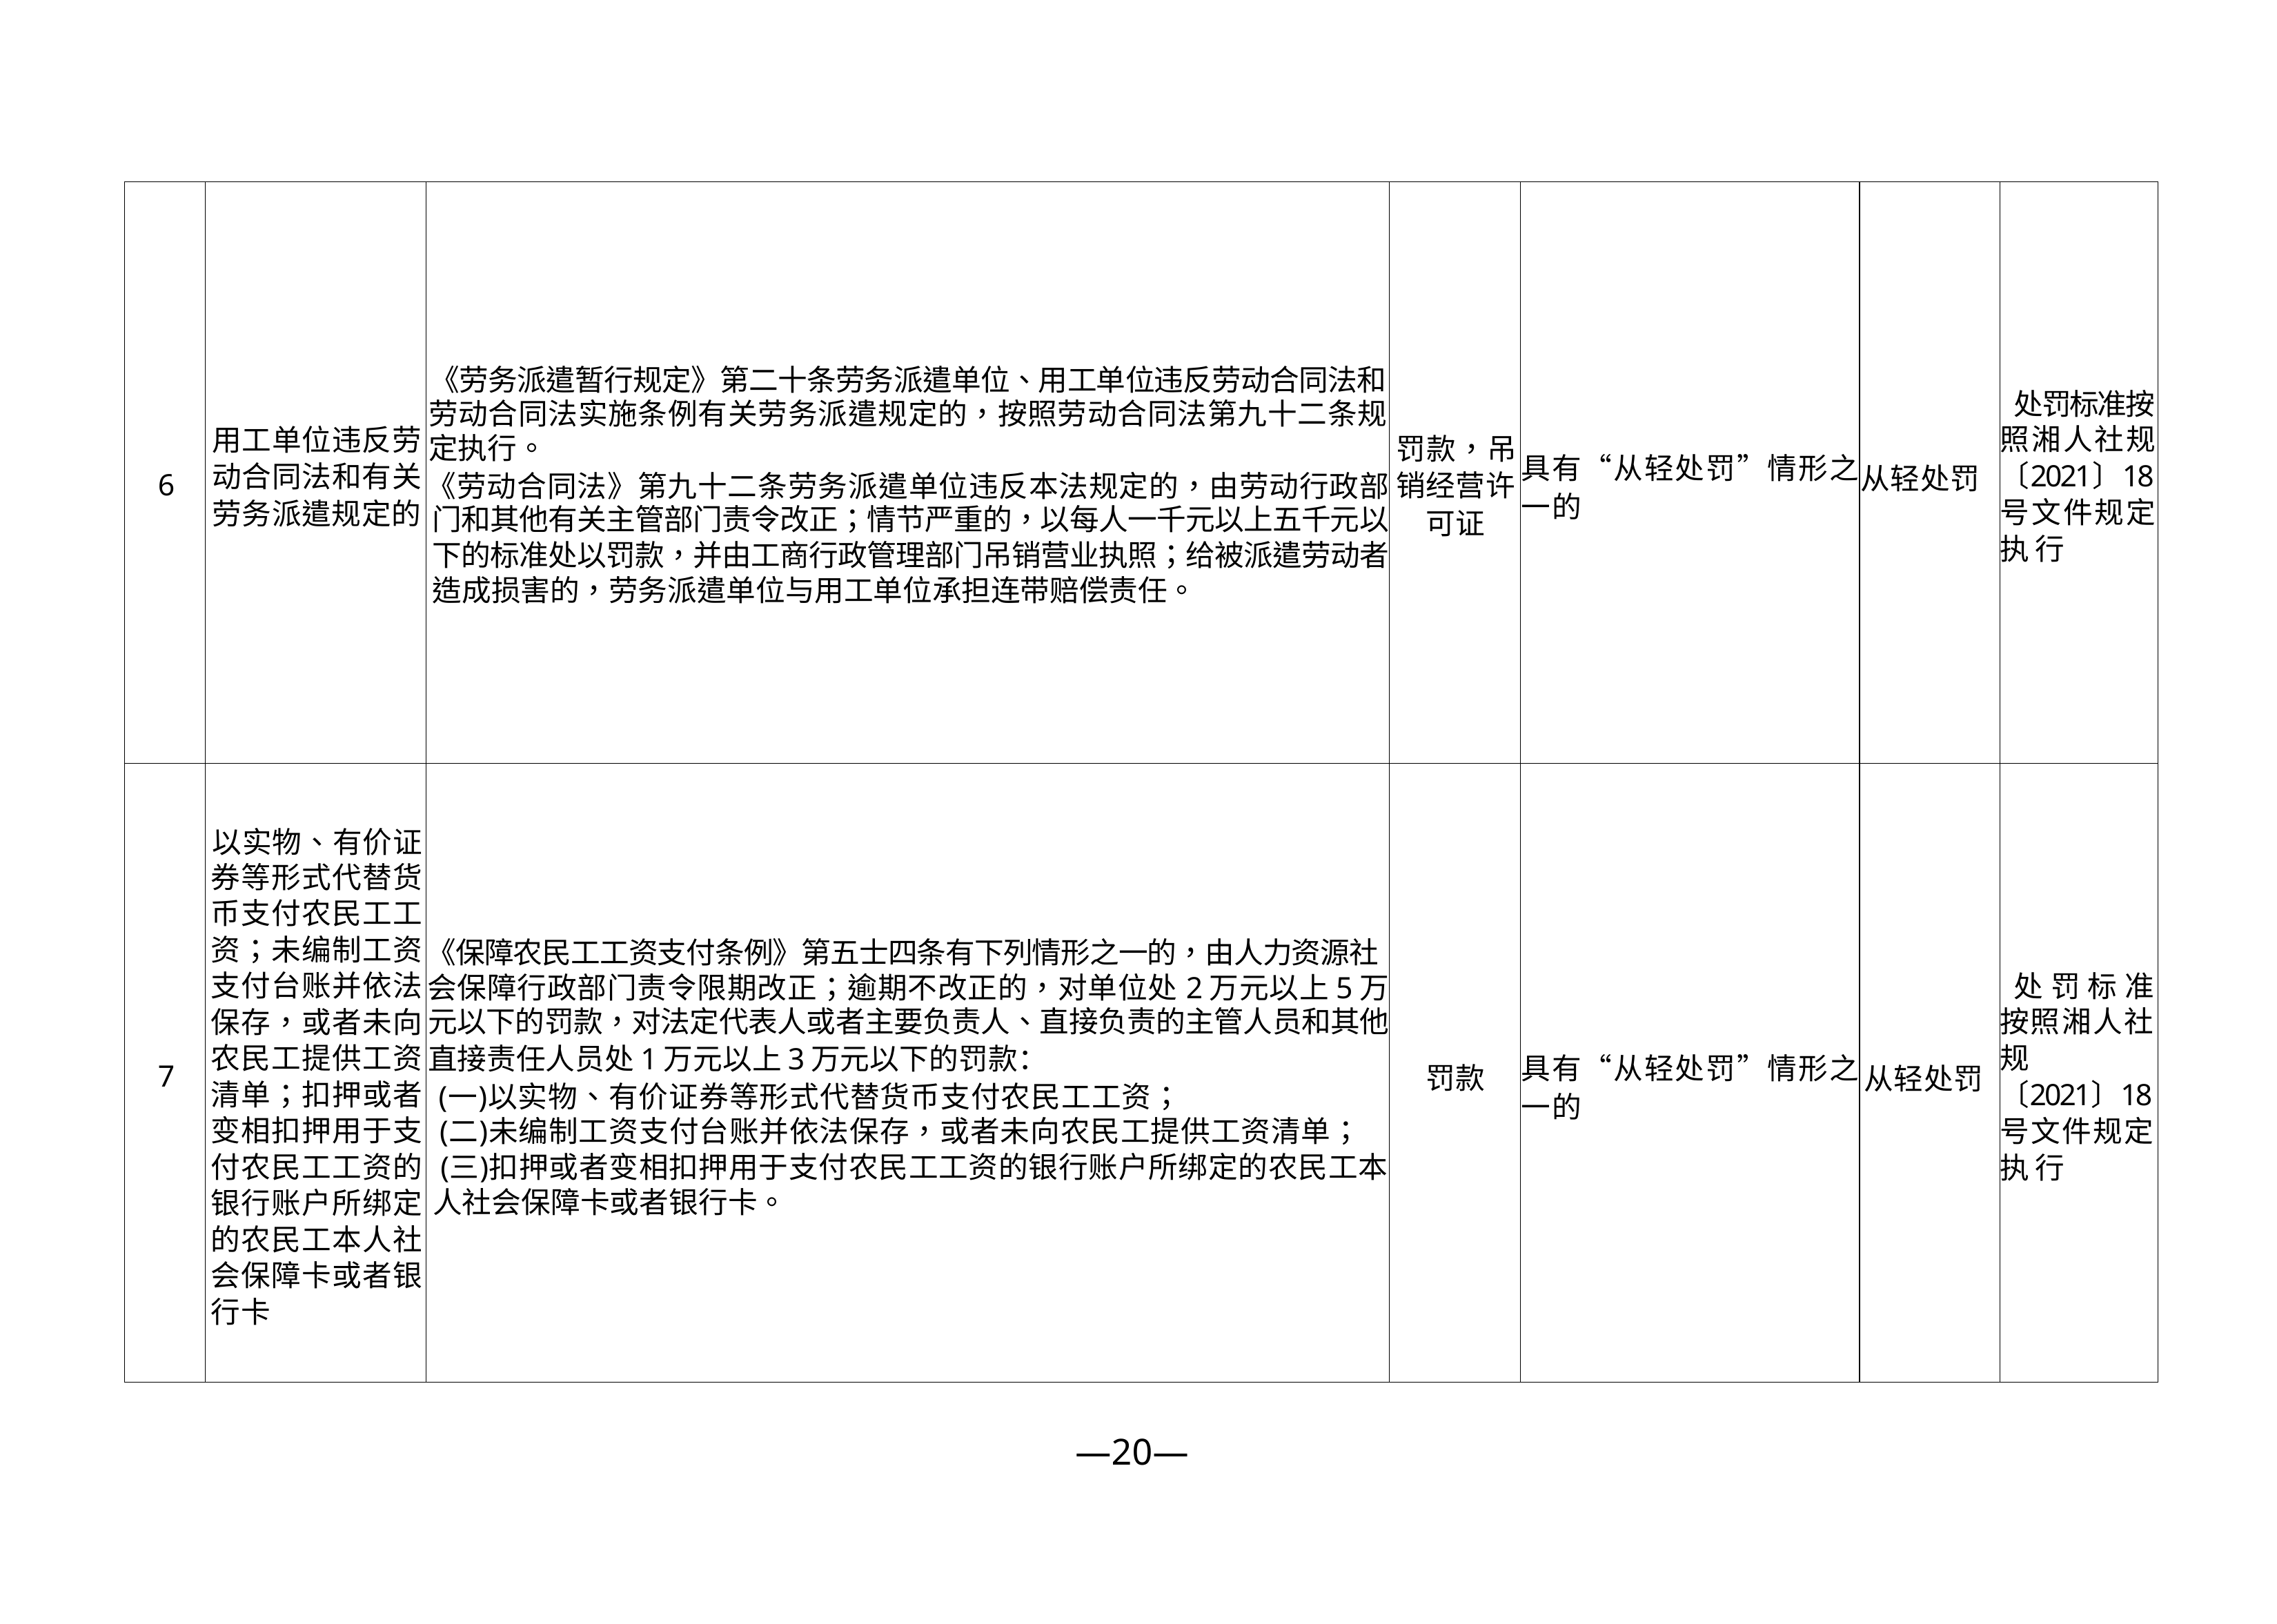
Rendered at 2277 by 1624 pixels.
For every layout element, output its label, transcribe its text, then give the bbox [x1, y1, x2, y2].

table_cell 罚款 [1390, 764, 1520, 1382]
table_cell 以实物、有价证券等形式代替货币支付农民工工资；未编制工资支付台账并依法保存，或者未向农民工提供工资清单；扣押或者变相扣押用于支付农民工工资的银行账户所绑定的农民工本人社会保障卡或者银行卡 [206, 764, 426, 1382]
table_header 用工单位违反劳动合同法和有关劳务派遣规定的 [206, 182, 426, 763]
table_header 6 [125, 182, 205, 763]
table_cell 处罚标准按照湘人社规〔2021〕18号文件规定执行 [2000, 764, 2158, 1382]
table_cell 7 [125, 764, 205, 1382]
table_header 罚款，吊 销经营许 可证 [1390, 182, 1520, 763]
table_header 具有“从轻处罚”情形之一的 [1521, 182, 1859, 763]
table_header 《劳务派遣暂行规定》第二十条劳务派遣单位、用工单位违反劳动合同法和劳动合同法实施条例有关劳务派遣规定的，按照劳动合同法第九十二条规定执行。 《劳动合同法》第九十二条劳务派遣单位违反本法规定的，由劳动行政部门和其他有关主管部门责令改正；情节严重的，以每人一千元以上五千元以下的标准处以罚款，并由工商行政管理部门吊销营业执照；给被派遣劳动者造成损害的，劳务派遣单位与用工单位承担连带赔偿责任。 [426, 182, 1389, 763]
table_cell 《保障农民工工资支付条例》第五士四条有下列情形之一的，由人力资源社 会保障行政部门责令限期改正；逾期不改正的，对单位处2万元以上5万元以下的罚款，对法定代表人或者主要负责人、直接负责的主管人员和其他直接责任人员处1万元以上3万元以下的罚款： (一)以实物、有价证券等形式代替货币支付农民工工资； (二)未编制工资支付台账并依法保存，或者未向农民工提供工资清单； (三)扣押或者变相扣押用于支付农民工工资的银行账户所绑定的农民工本人社会保障卡或者银行卡。 [426, 764, 1389, 1382]
table_header 处罚标准按照湘人社规〔2021〕18号文件规定执行 [2000, 182, 2158, 763]
table_header 从轻处罚 [1860, 182, 2000, 763]
table_cell 具有“从轻处罚”情形之一的 [1521, 764, 1859, 1382]
table_cell 从轻处罚 [1860, 764, 2000, 1382]
